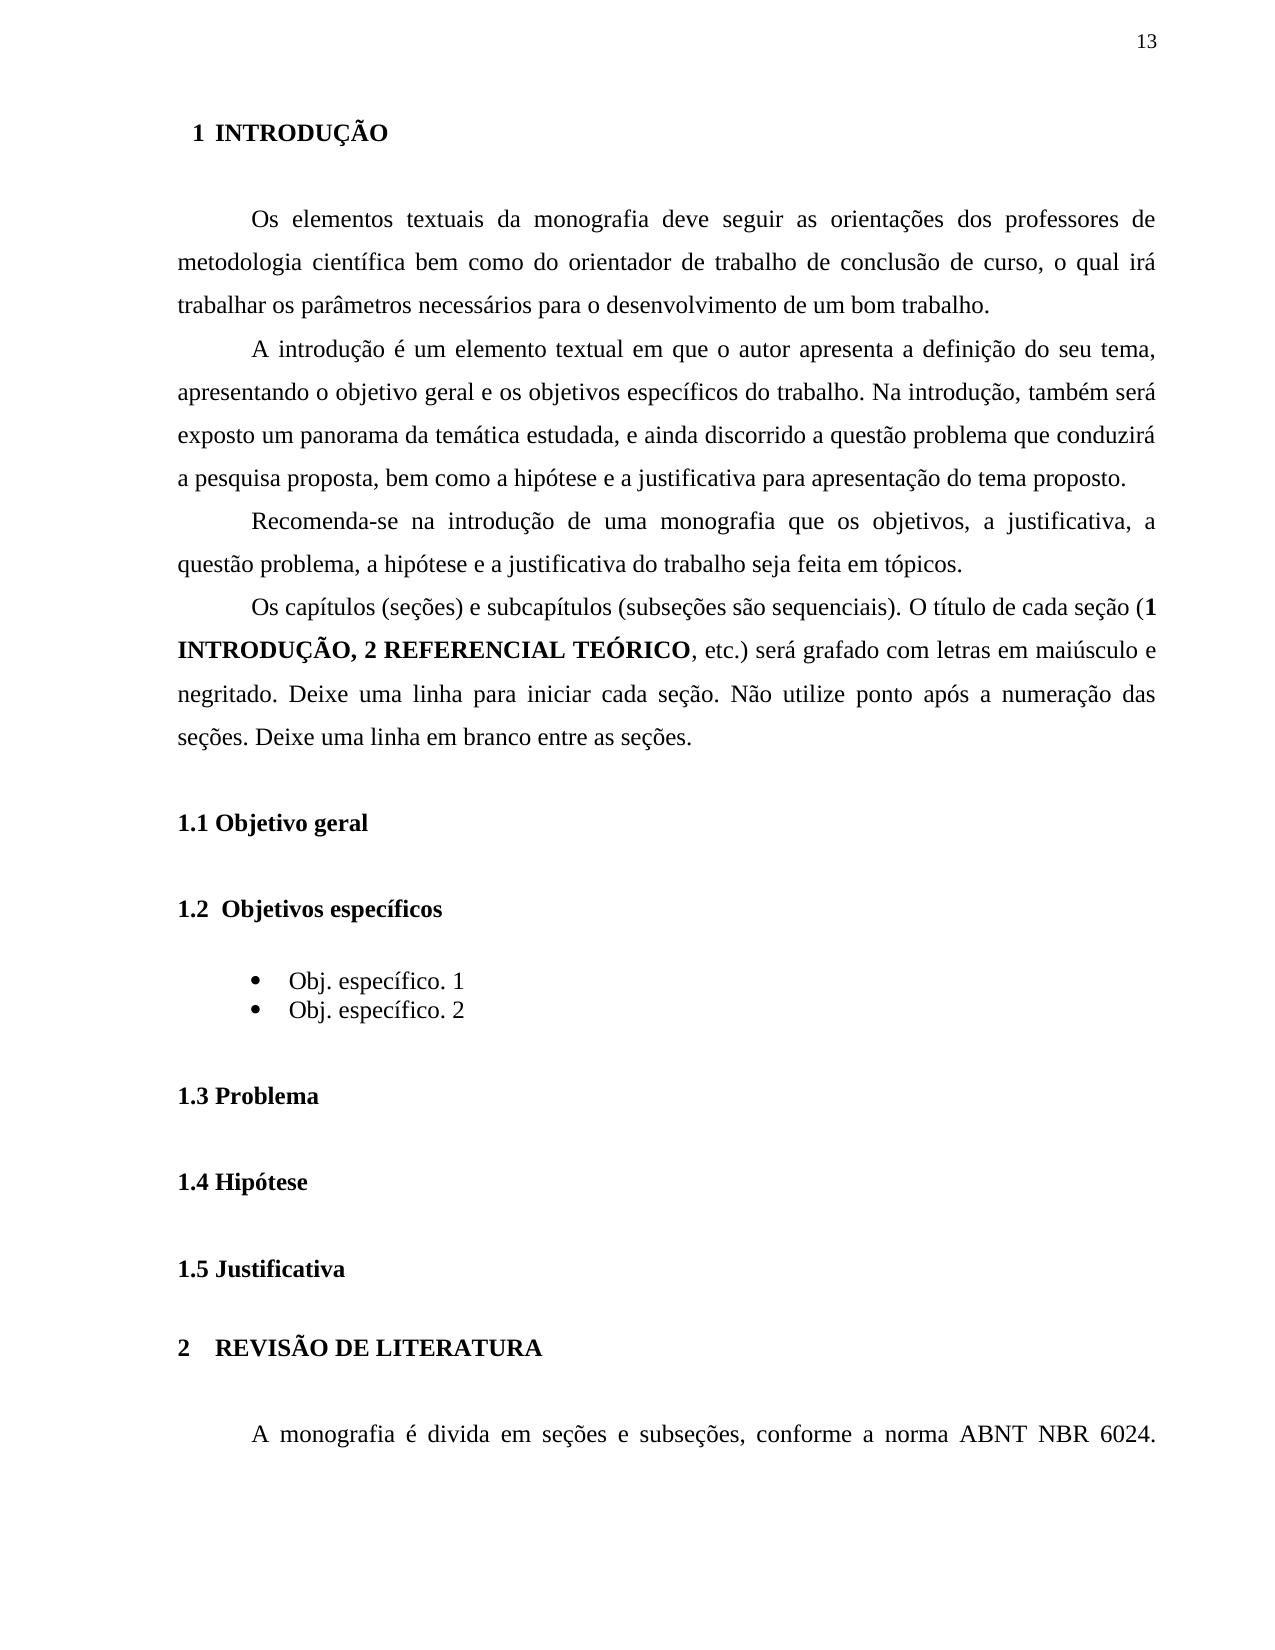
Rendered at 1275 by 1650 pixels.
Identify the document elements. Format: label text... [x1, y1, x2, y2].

list INTRODUÇÃO [192, 118, 1157, 147]
list Os capítulos (seções) e subcapítulos (subseções são sequenciais). O título de cada seção (1 INTRODUÇÃO, 2 REFERENCIAL TEÓRICO, etc.) será grafado com letras em maiúsculo e negritado. Deixe uma linha para iniciar cada seção. Não utilize ponto após a numeração das seções. Deixe uma linha em branco entre as seções. [177, 592, 1157, 751]
list Objetivo geral [177, 808, 1157, 837]
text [177, 1419, 1157, 1448]
list Obj. específico. 1 [251, 966, 1157, 995]
text A introdução é um elemento textual em que o autor apresenta a definição do seu tema, apresentando o objetivo geral e os objetivos específicos do trabalho. Na introdução, também será exposto um panorama da temática estudada, e ainda discorrido a questão problema que conduzirá a pesquisa proposta, bem como a hipótese e a justificativa para apresentação do tema proposto. [177, 334, 1157, 492]
text Os elementos textuais da monografia deve seguir as orientações dos professores de metodologia científica bem como do orientador de trabalho de conclusão de curso, o qual irá trabalhar os parâmetros necessários para o desenvolvimento de um bom trabalho. [177, 204, 1157, 319]
list Obj. específico. 2 [251, 995, 1157, 1024]
list Hipótese [177, 1167, 1157, 1196]
list Objetivos específicos [177, 894, 1157, 923]
list Problema [177, 1081, 1157, 1110]
list Recomenda-se na introdução de uma monografia que os objetivos, a justificativa, a questão problema, a hipótese e a justificativa do trabalho seja feita em tópicos. [177, 506, 1157, 578]
list REVISÃO DE LITERATURA [177, 1333, 1157, 1362]
list Justificativa [177, 1254, 1157, 1282]
